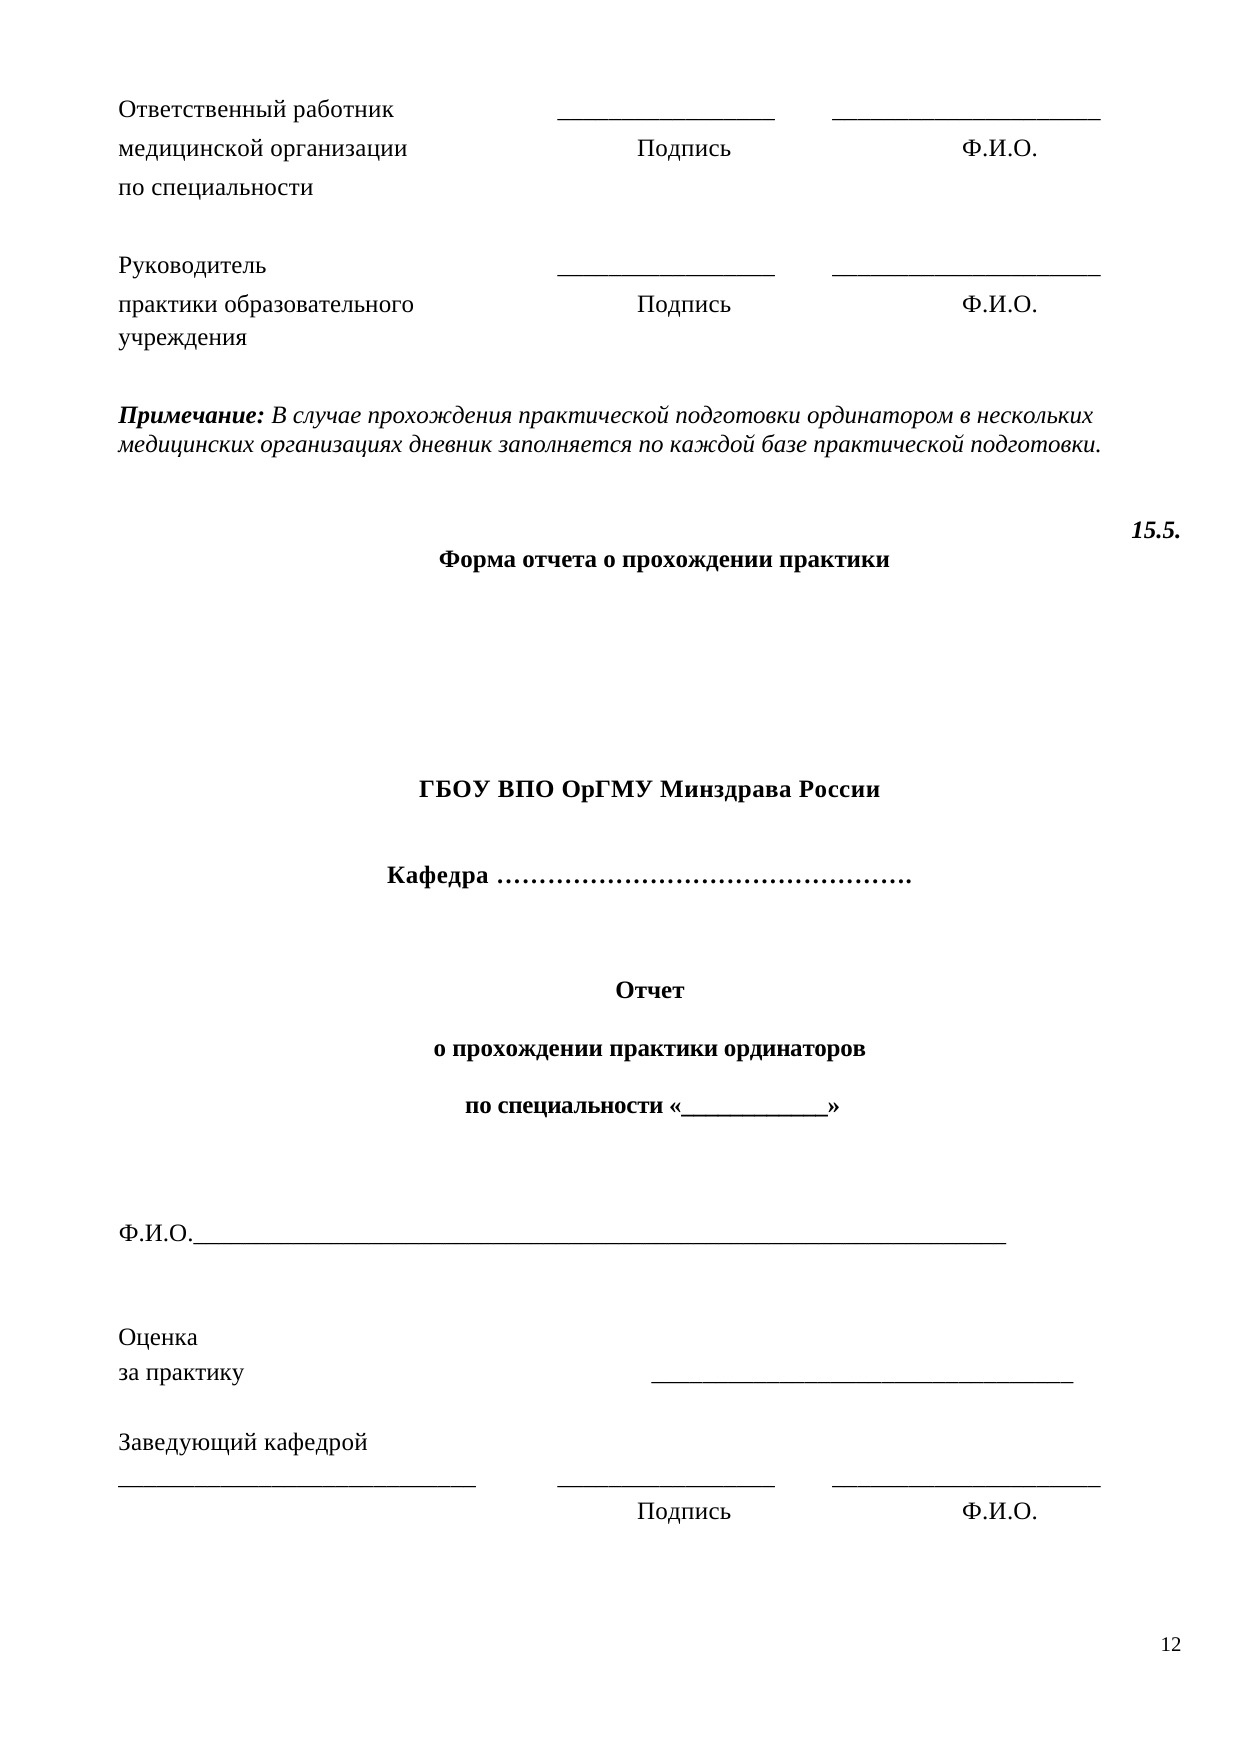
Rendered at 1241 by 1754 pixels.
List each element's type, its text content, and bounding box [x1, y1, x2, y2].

text по специальности «____________» [118, 1090, 1181, 1119]
table_cell Руководитель практики образовательного учреждения [107, 244, 546, 394]
text Примечание: В случае прохождения практической подготовки ординатором в нескольких медицинских организациях дневник заполняется по каждой базе практической подготовки. [118, 400, 1182, 458]
table_cell Заведующий кафедрой ____________________________ [107, 1421, 546, 1560]
table_header _________________________________ [546, 1281, 1178, 1421]
table_cell _________________ Подпись [546, 1421, 821, 1560]
table_cell _____________________ Ф.И.О. [821, 1421, 1178, 1560]
table_header _____________________ Ф.И.О. [821, 88, 1178, 244]
table_header _________________ Подпись [546, 88, 821, 244]
text Отчет [118, 975, 1181, 1004]
text Кафедра …………………………………………. [118, 860, 1181, 889]
table_cell _________________ Подпись [546, 244, 821, 394]
text Ф.И.О._________________________________________________________________ [119, 1218, 1181, 1247]
table_header Ответственный работник медицинской организации по специальности [107, 88, 546, 244]
text 15.5. [148, 515, 1181, 544]
text Форма отчета о прохождении практики [148, 544, 1181, 573]
table_header Оценка за практику [107, 1281, 546, 1421]
text о прохождении практики ординаторов [118, 1033, 1181, 1062]
text ГБОУ ВПО ОрГМУ Минздрава России [118, 774, 1181, 803]
table_cell _____________________ Ф.И.О. [821, 244, 1178, 394]
